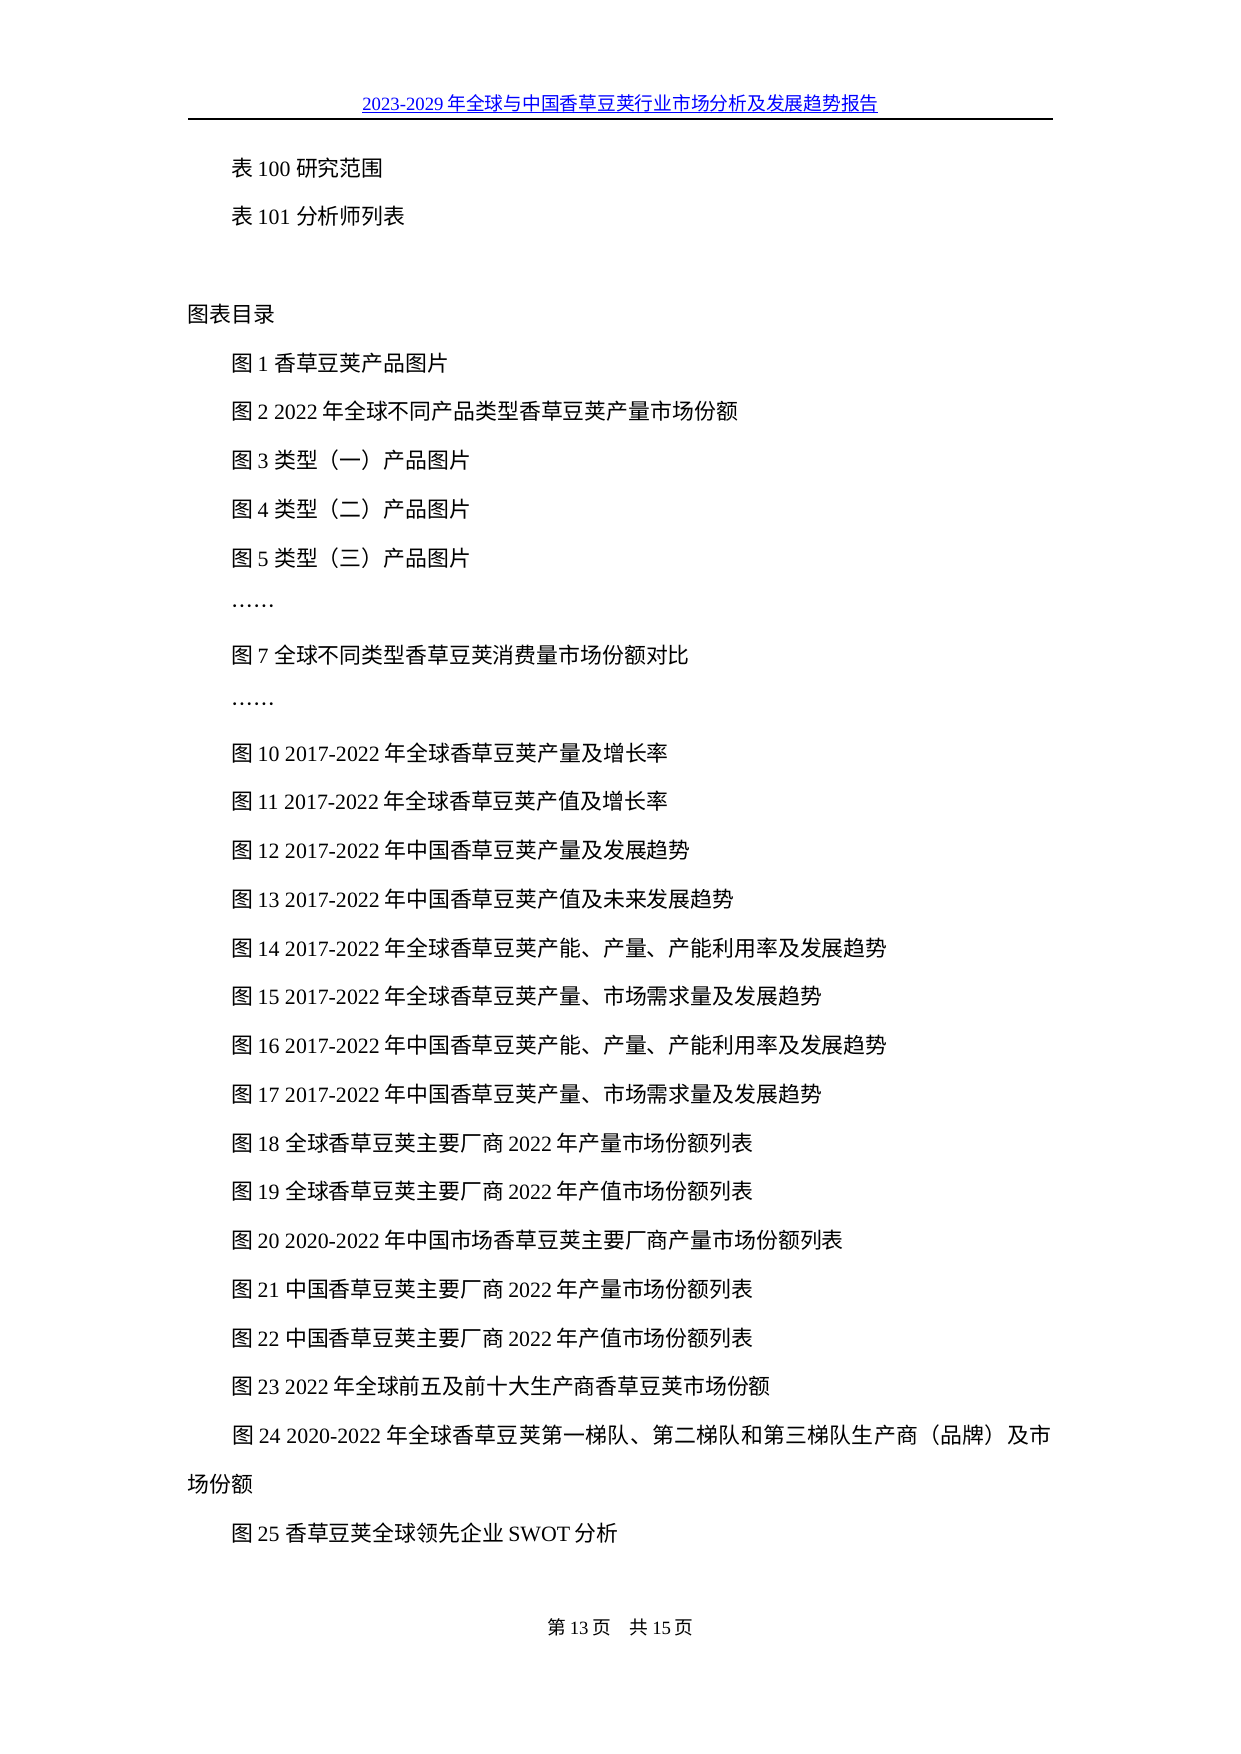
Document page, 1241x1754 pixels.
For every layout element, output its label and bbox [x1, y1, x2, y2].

text [187, 150, 1053, 1548]
